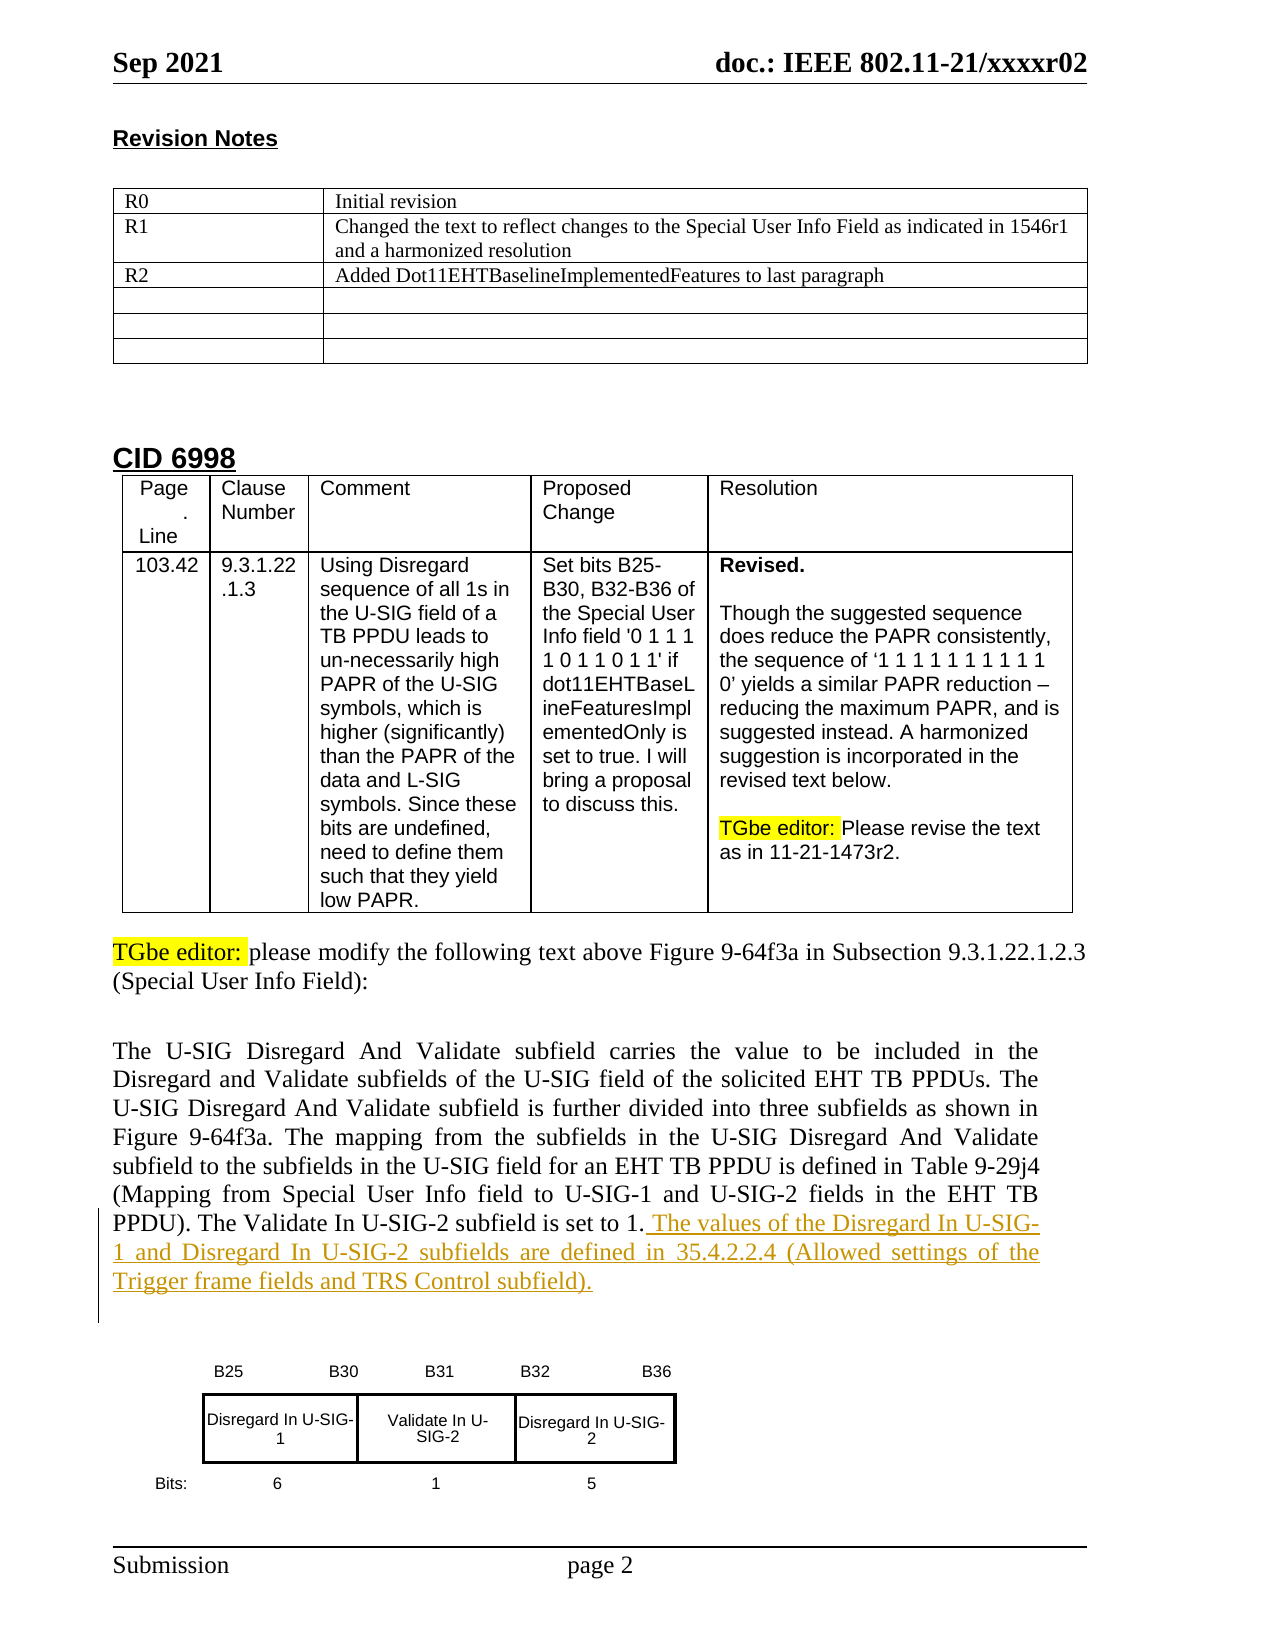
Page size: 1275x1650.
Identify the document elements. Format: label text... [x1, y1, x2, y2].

text The U-SIG Disregard And Validate subfield carries the value to be included in the Disregard and Validate subfields of the U-SIG field of the solicited EHT TB PPDUs. The U-SIG Disregard And Validate subfield is further divided into three subfields as shown in Figure 9-64f3a. The mapping from the subfields in the U-SIG Disregard And Validate subfield to the subfields in the U-SIG field for an EHT TB PPDU is defined in Table 9-29j4 (Mapping from Special User Info field to U-SIG-1 and U-SIG-2 fields in the EHT TB PPDU). The Validate In U-SIG-2 subfield is set to 1. [112, 1036, 1040, 1262]
table_cell Using Disregard sequence of all 1s in the U-SIG field of a TB PPDU leads to un-necessarily high PAPR of the U-SIG symbols, which is higher (significantly) than the PAPR of the data and L-SIG symbols. Since these bits are undefined, need to define them such that they yield low PAPR. [309, 553, 530, 912]
table_cell 9.3.1.22.1.3 [211, 553, 308, 912]
table_header Disregard In U-SIG-1 [205, 1396, 356, 1461]
table_cell 103.42 [123, 553, 209, 912]
table_header Page. Line [123, 476, 209, 551]
table_header Clause Number [211, 476, 308, 551]
table_header R0 [114, 189, 323, 213]
table_header Proposed Change [532, 476, 707, 551]
text B25 B30 B31 B32 B36 [213, 1362, 1087, 1381]
table_header Disregard In U-SIG-2 [517, 1396, 673, 1461]
table_cell [114, 314, 323, 337]
table_header Resolution [709, 476, 1072, 551]
text TGbe editor: please modify the following text above Figure 9-64f3a in Subsection 9.3.1.22.1.2.3 (Special User Info Field): [112, 937, 1087, 994]
table_cell Set bits B25-B30, B32-B36 of the Special User Info field '0 1 1 1 1 0 1 1 0 1 1' if dot11EHTBaseLineFeaturesImplementedOnly is set to true. I will bring a proposal to discuss this. [532, 553, 707, 912]
table_cell [114, 288, 323, 312]
table_header Initial revision [324, 189, 1087, 213]
table_cell Added Dot11EHTBaselineImplementedFeatures to last paragraph [324, 263, 1087, 287]
text Bits: 6 1 5 [155, 1474, 1087, 1493]
table_cell [324, 288, 1087, 312]
table_cell R2 [114, 263, 323, 287]
table_cell [324, 339, 1087, 363]
table_cell Changed the text to reflect changes to the Special User Info Field as indicated in 1546r1 and a harmonized resolution [324, 214, 1087, 262]
table_cell R1 [114, 214, 323, 262]
subtitle Revision Notes [112, 125, 1087, 151]
subtitle CID 6998 [112, 441, 1087, 474]
table_cell Revised. Though the suggested sequence does reduce the PAPR consistently, the sequence of ‘1 1 1 1 1 1 1 1 1 1 0’ yields a similar PAPR reduction –reducing the maximum PAPR, and is suggested instead. A harmonized suggestion is incorporated in the revised text below. TGbe editor: Please revise the text as in 11-21-1473r2. [709, 553, 1072, 912]
table_cell [114, 339, 323, 363]
table_cell [324, 314, 1087, 337]
table_header Comment [309, 476, 530, 551]
table_header Validate In U-SIG-2 [359, 1396, 514, 1461]
